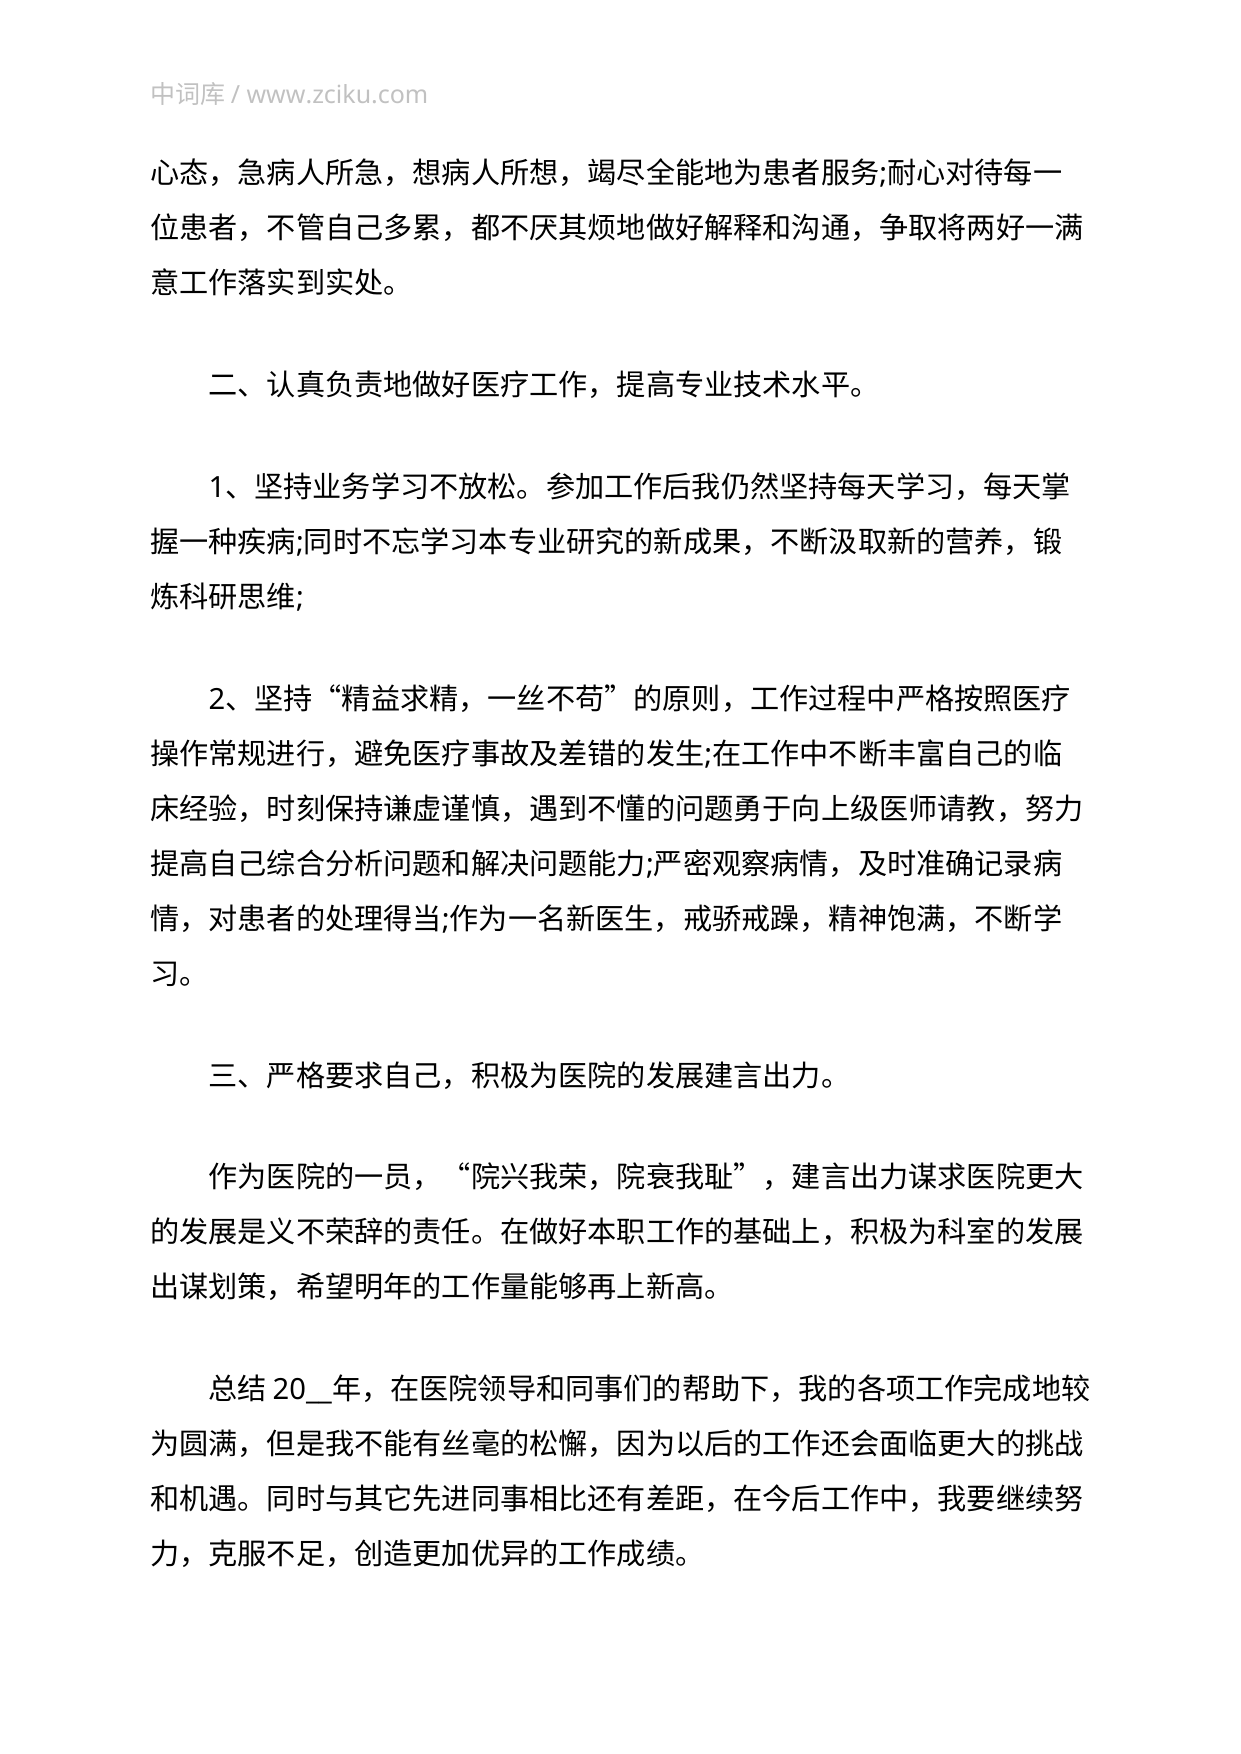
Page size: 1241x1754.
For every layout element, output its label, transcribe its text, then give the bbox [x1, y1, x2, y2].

text 1、坚持业务学习不放松。参加工作后我仍然坚持每天学习，每天掌握一种疾病;同时不忘学习本专业研究的新成果，不断汲取新的营养，锻炼科研思维; [150, 463, 1090, 616]
text 总结20__年，在医院领导和同事们的帮助下，我的各项工作完成地较为圆满，但是我不能有丝毫的松懈，因为以后的工作还会面临更大的挑战和机遇。同时与其它先进同事相比还有差距，在今后工作中，我要继续努力，克服不足，创造更加优异的工作成绩。 [150, 1365, 1090, 1572]
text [150, 150, 1090, 302]
text 三、严格要求自己，积极为医院的发展建言出力。 [150, 1052, 1090, 1094]
text 二、认真负责地做好医疗工作，提高专业技术水平。 [150, 362, 1090, 404]
text 2、坚持“精益求精，一丝不苟”的原则，工作过程中严格按照医疗操作常规进行，避免医疗事故及差错的发生;在工作中不断丰富自己的临床经验，时刻保持谦虚谨慎，遇到不懂的问题勇于向上级医师请教，努力提高自己综合分析问题和解决问题能力;严密观察病情，及时准确记录病情，对患者的处理得当;作为一名新医生，戒骄戒躁，精神饱满，不断学习。 [150, 675, 1090, 993]
text 作为医院的一员，“院兴我荣，院衰我耻”，建言出力谋求医院更大的发展是义不荣辞的责任。在做好本职工作的基础上，积极为科室的发展出谋划策，希望明年的工作量能够再上新高。 [150, 1154, 1090, 1306]
